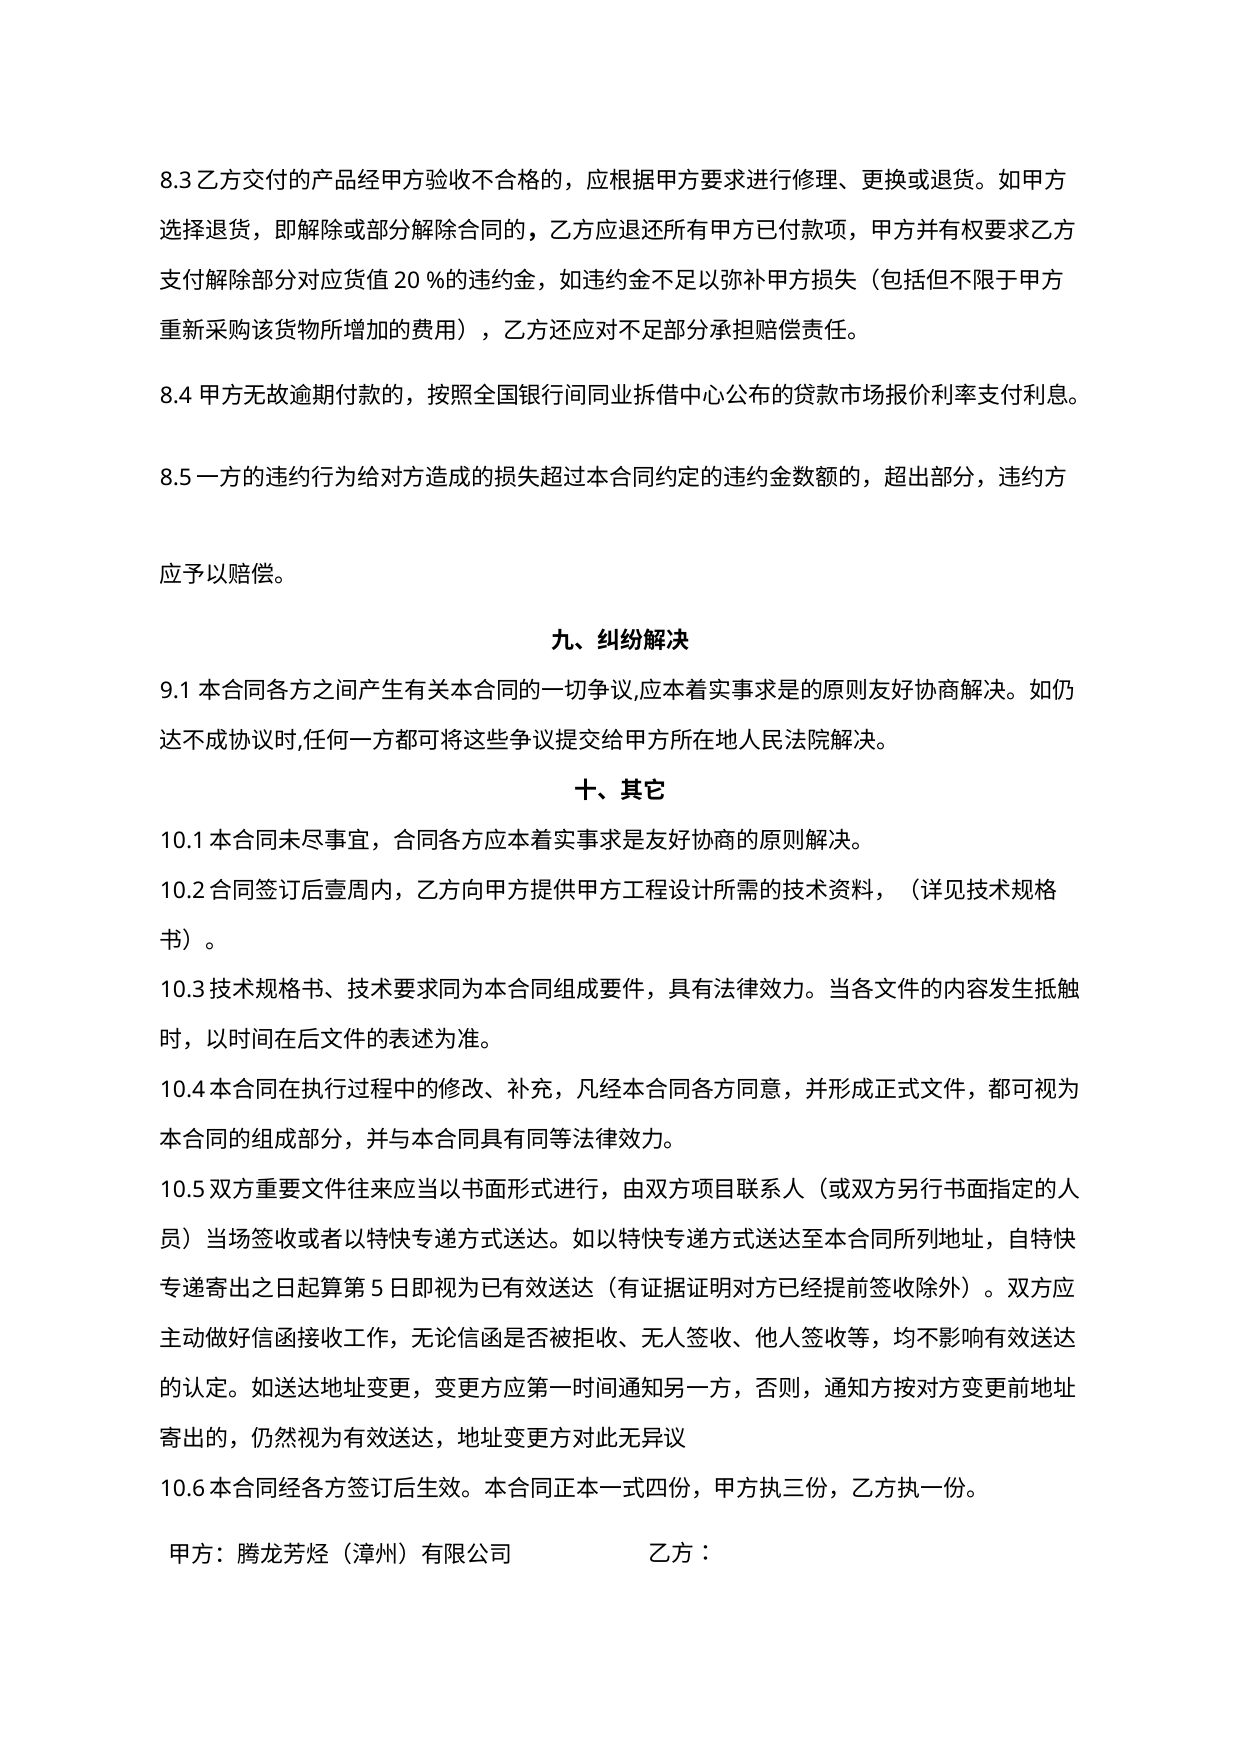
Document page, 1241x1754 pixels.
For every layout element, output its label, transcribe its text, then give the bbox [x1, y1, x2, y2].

text 十、其它 [159, 772, 1081, 805]
text 10.3技术规格书、技术要求同为本合同组成要件，具有法律效力。当各文件的内容发生抵触时，以时间在后文件的表述为准。 [159, 971, 1081, 1054]
text 九、纠纷解决 [159, 622, 1081, 655]
text 9.1 本合同各方之间产生有关本合同的一切争议,应本着实事求是的原则友好协商解决。如仍达不成协议时,任何一方都可将这些争议提交给甲方所在地人民法院解决。 [159, 672, 1081, 755]
text 10.2合同签订后壹周内，乙方向甲方提供甲方工程设计所需的技术资料，（详见技术规格书）。 [159, 872, 1081, 955]
table_header 乙方： [611, 1520, 1084, 1584]
text 10.4本合同在执行过程中的修改、补充，凡经本合同各方同意，并形成正式文件，都可视为本合同的组成部分，并与本合同具有同等法律效力。 [159, 1071, 1081, 1154]
text 8.4 甲方无故逾期付款的，按照全国银行间同业拆借中心公布的贷款市场报价利率支付利息。 [159, 361, 1081, 426]
text 8.5一方的违约行为给对方造成的损失超过本合同约定的违约金数额的，超出部分，违约方应予以赔偿。 [159, 443, 1081, 606]
text 8.3乙方交付的产品经甲方验收不合格的，应根据甲方要求进行修理、更换或退货。如甲方选择退货，即解除或部分解除合同的，乙方应退还所有甲方已付款项，甲方并有权要求乙方支付解除部分对应货值 20 %的违约金，如违约金不足以弥补甲方损失（包括但不限于甲方重新采购该货物所增加的费用），乙方还应对不足部分承担赔偿责任。 [159, 162, 1081, 345]
text 10.5双方重要文件往来应当以书面形式进行，由双方项目联系人（或双方另行书面指定的人员）当场签收或者以特快专递方式送达。如以特快专递方式送达至本合同所列地址，自特快专递寄出之日起算第5日即视为已有效送达（有证据证明对方已经提前签收除外）。双方应主动做好信函接收工作，无论信函是否被拒收、无人签收、他人签收等，均不影响有效送达的认定。如送达地址变更，变更方应第一时间通知另一方，否则，通知方按对方变更前地址寄出的，仍然视为有效送达，地址变更方对此无异议 [159, 1171, 1081, 1453]
table_header 甲方：腾龙芳烃（漳州）有限公司 [158, 1520, 611, 1584]
text 10.6本合同经各方签订后生效。本合同正本一式四份，甲方执三份，乙方执一份。 [159, 1469, 1081, 1503]
text 10.1本合同未尽事宜，合同各方应本着实事求是友好协商的原则解决。 [159, 822, 1081, 855]
